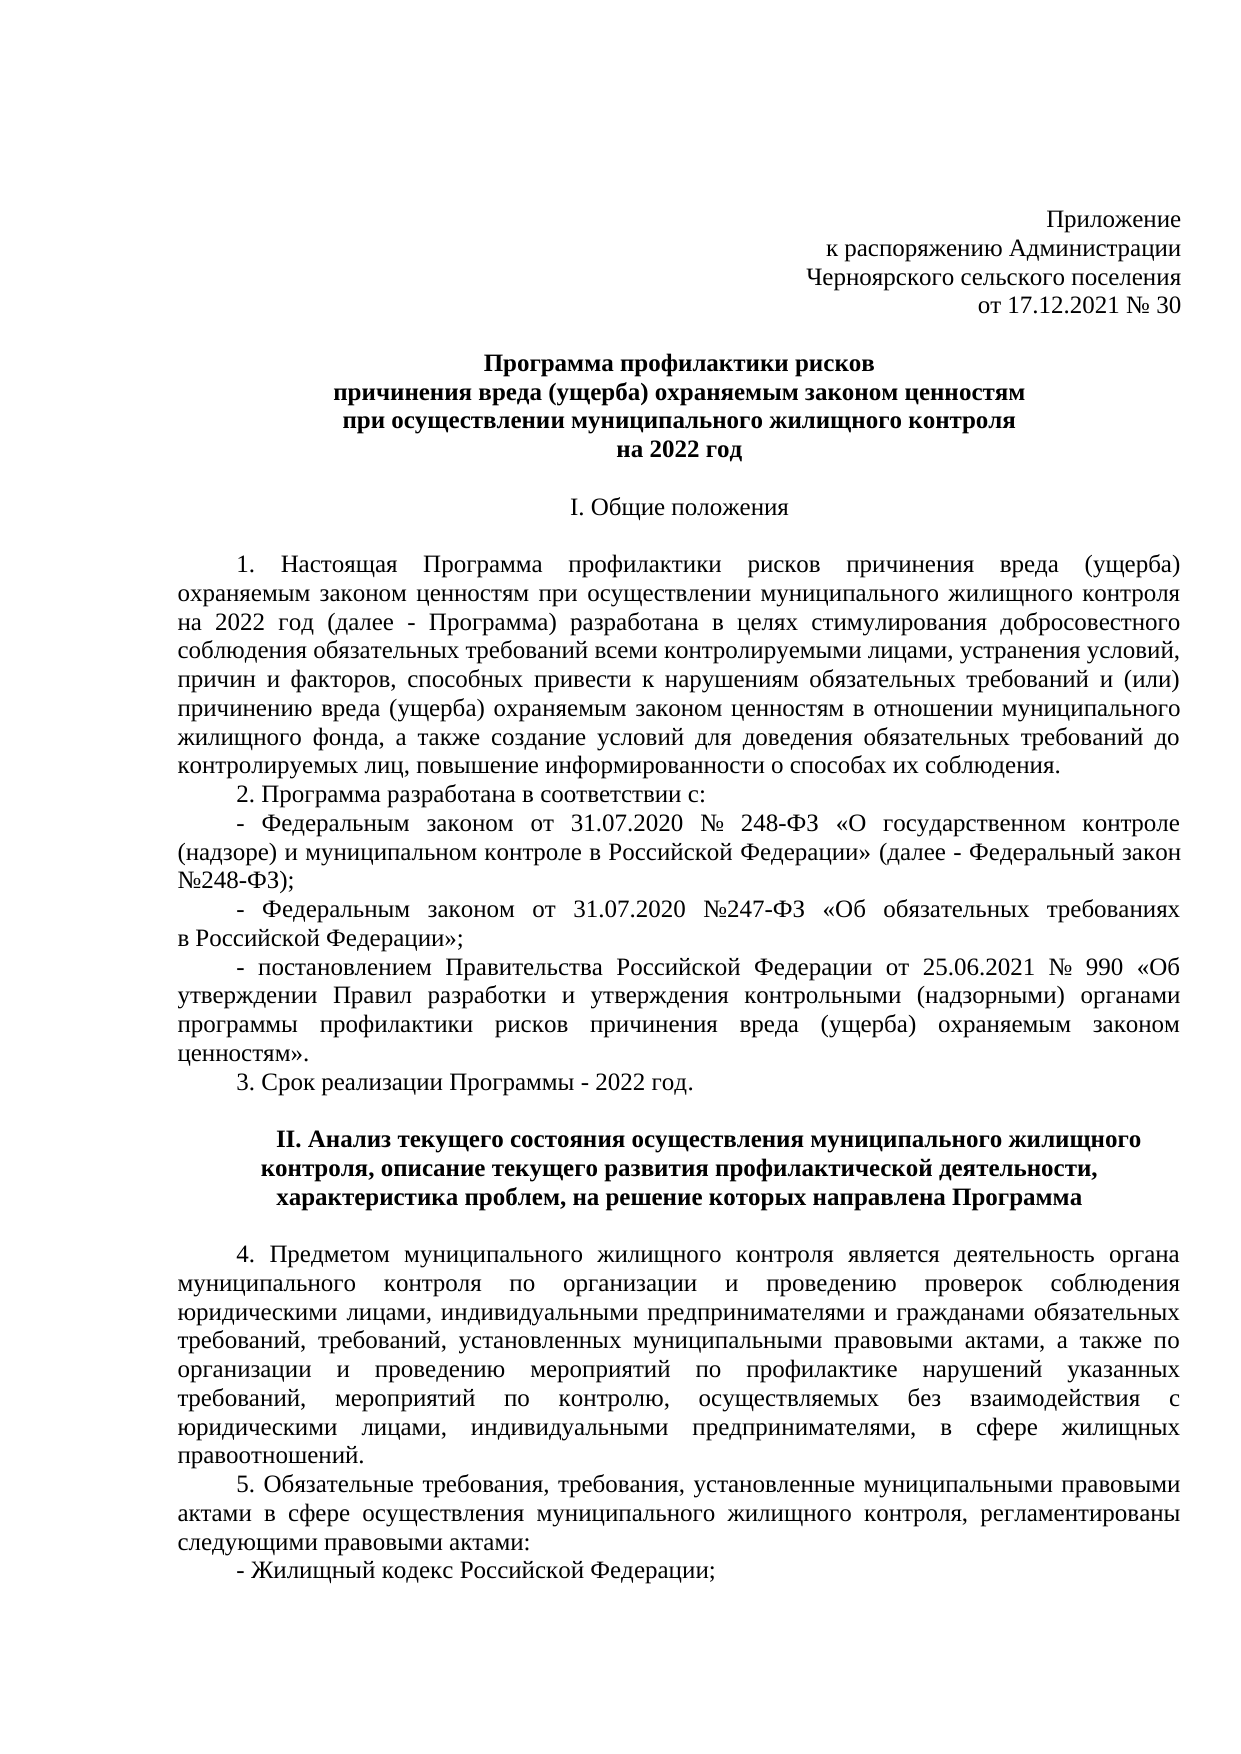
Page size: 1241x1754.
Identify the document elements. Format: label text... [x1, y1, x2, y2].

text 5. Обязательные требования, требования, установленные муниципальными правовыми актами в сфере осуществления муниципального жилищного контроля, регламентированы следующими правовыми актами: [177, 1469, 1181, 1556]
text при осуществлении муниципального жилищного контроля [177, 406, 1181, 434]
text от 17.12.2021 № 30 [177, 291, 1181, 319]
text Приложение [177, 204, 1181, 233]
text причинения вреда (ущерба) охраняемым законом ценностям [177, 377, 1181, 406]
text Программа профилактики рисков [177, 348, 1181, 377]
text 4. Предметом муниципального жилищного контроля является деятельность органа муниципального контроля по организации и проведению проверок соблюдения юридическими лицами, индивидуальными предпринимателями и гражданами обязательных требований, требований, установленных муниципальными правовыми актами, а также по организации и проведению мероприятий по профилактике нарушений указанных требований, мероприятий по контролю, осуществляемых без взаимодействия с юридическими лицами, индивидуальными предпринимателями, в сфере жилищных правоотношений. [177, 1239, 1181, 1469]
text Черноярского сельского поселения [177, 262, 1181, 291]
text - Федеральным законом от 31.07.2020 №247-ФЗ «Об обязательных требованиях в Российской Федерации»; [177, 894, 1181, 952]
text - Жилищный кодекс Российской Федерации; [177, 1556, 1181, 1584]
subtitle II. Анализ текущего состояния осуществления муниципального жилищного контроля, описание текущего развития профилактической деятельности, характеристика проблем, на решение которых направлена Программа [177, 1124, 1181, 1211]
text 2. Программа разработана в соответствии с: [177, 779, 1181, 808]
text на 2022 год [177, 434, 1181, 463]
text - постановлением Правительства Российской Федерации от 25.06.2021 № 990 «Об утверждении Правил разработки и утверждения контрольными (надзорными) органами программы профилактики рисков причинения вреда (ущерба) охраняемым законом ценностям». [177, 952, 1181, 1067]
text I. Общие положения [177, 492, 1181, 521]
text к распоряжению Администрации [177, 233, 1181, 262]
text 3. Срок реализации Программы - 2022 год. [177, 1067, 1181, 1096]
text - Федеральным законом от 31.07.2020 № 248-ФЗ «О государственном контроле (надзоре) и муниципальном контроле в Российской Федерации» (далее - Федеральный закон №248-ФЗ); [177, 808, 1181, 894]
title 1. Настоящая Программа профилактики рисков причинения вреда (ущерба) охраняемым законом ценностям при осуществлении муниципального жилищного контроля на 2022 год (далее - Программа) разработана в целях стимулирования добросовестного соблюдения обязательных требований всеми контролируемыми лицами, устранения условий, причин и факторов, способных привести к нарушениям обязательных требований и (или) причинению вреда (ущерба) охраняемым законом ценностям в отношении муниципального жилищного фонда, а также создание условий для доведения обязательных требований до контролируемых лиц, повышение информированности о способах их соблюдения. [177, 549, 1181, 779]
